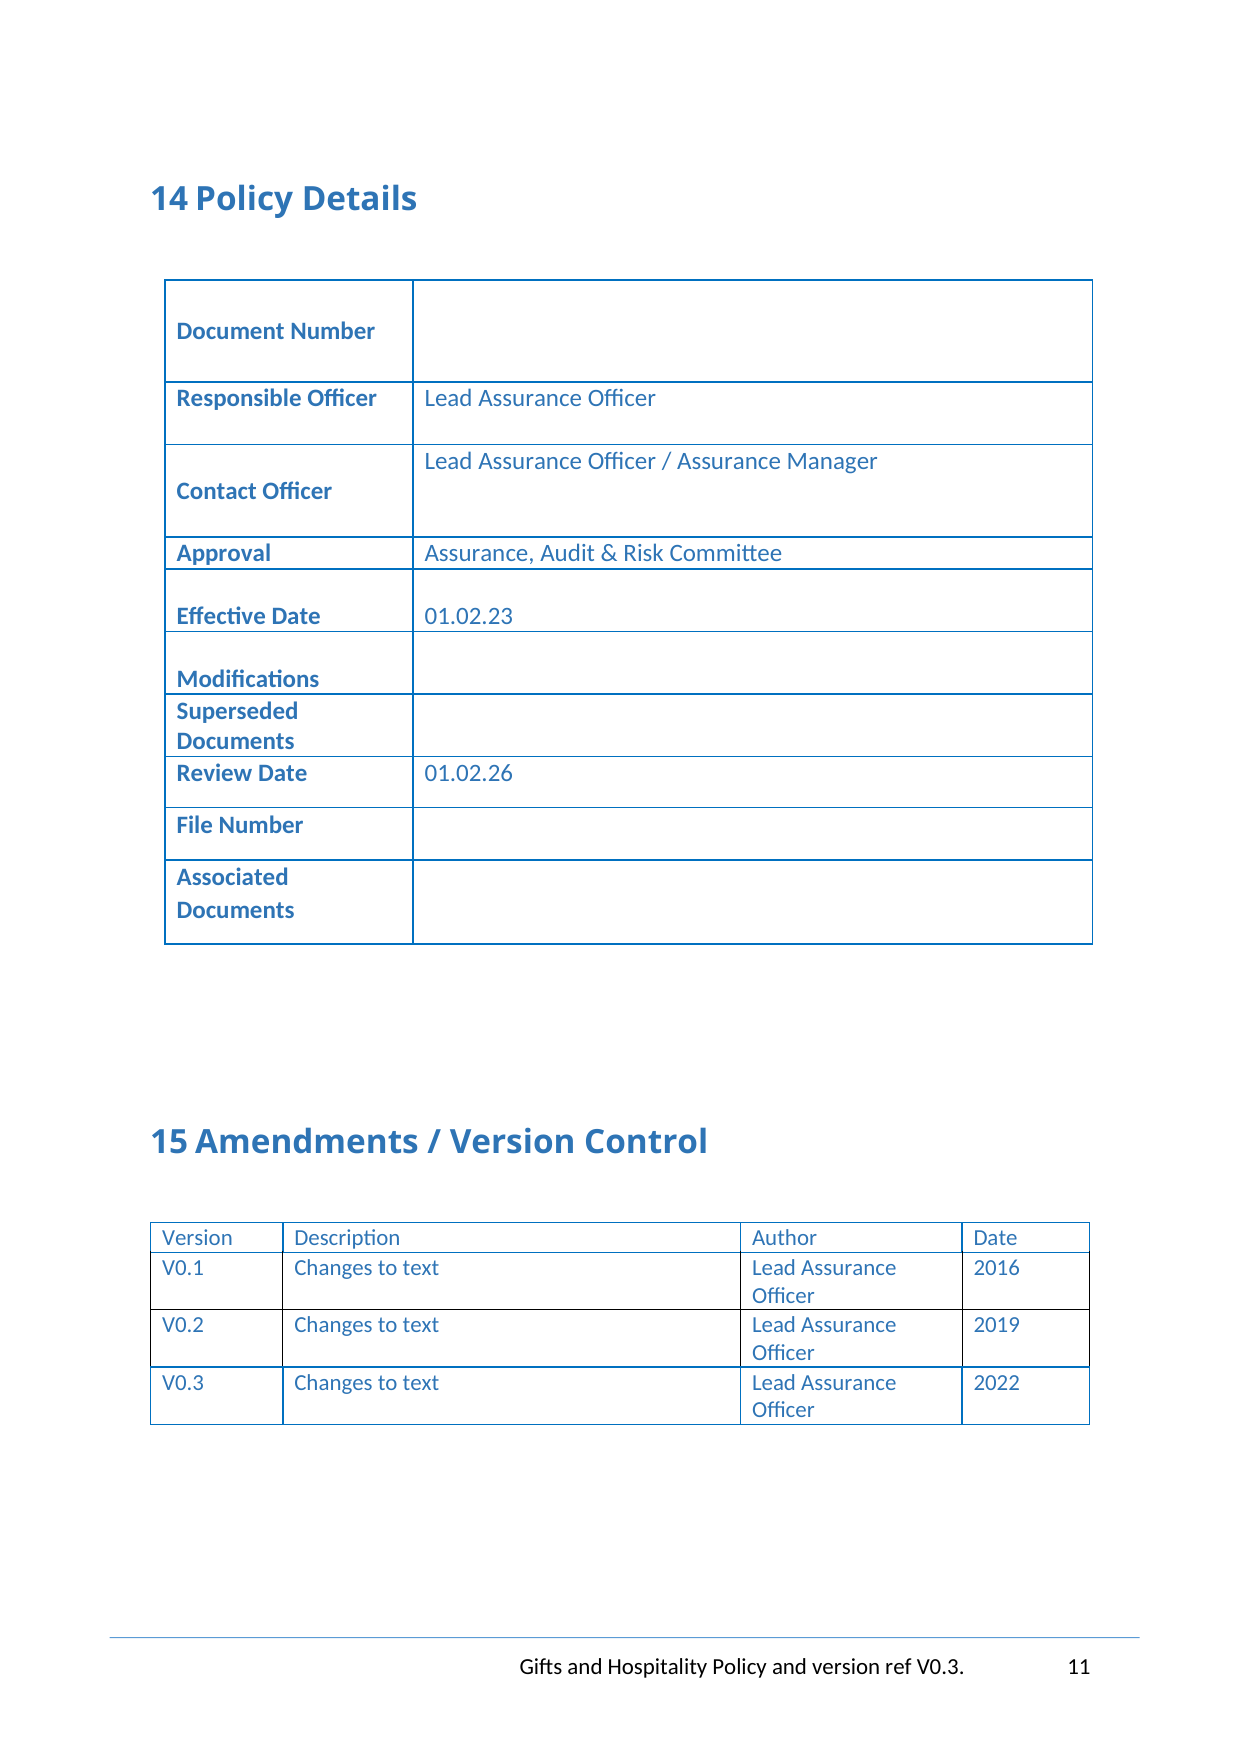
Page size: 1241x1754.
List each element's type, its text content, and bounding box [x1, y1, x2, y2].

table_cell Contact Officer [166, 445, 412, 536]
table_cell [414, 632, 1092, 693]
table_cell Lead Assurance Officer / Assurance Manager [414, 445, 1092, 536]
table_cell Modifications [166, 632, 412, 693]
subtitle Policy Details [150, 175, 1090, 220]
table_cell Lead Assurance Officer [741, 1253, 962, 1309]
table_cell V0.3 [151, 1368, 282, 1424]
table_header Date [963, 1223, 1089, 1251]
table_cell Lead Assurance Officer [741, 1310, 962, 1366]
table_cell 2019 [963, 1310, 1089, 1366]
subtitle Amendments / Version Control [150, 1118, 1090, 1164]
table_header Document Number [166, 281, 412, 381]
table_cell Changes to text [283, 1310, 740, 1366]
table_cell File Number [166, 808, 412, 859]
table_cell Assurance, Audit & Risk Committee [414, 538, 1092, 568]
table_cell Responsible Officer [166, 383, 412, 443]
table_cell Lead Assurance Officer [741, 1368, 961, 1424]
table_header [414, 281, 1092, 381]
table_cell Effective Date [166, 570, 412, 631]
table_cell 2022 [963, 1368, 1089, 1424]
table_header Author [741, 1223, 961, 1251]
table_cell 01.02.26 [414, 757, 1092, 807]
table_cell Approval [166, 538, 412, 568]
table_cell Lead Assurance Officer [414, 383, 1092, 443]
table_cell [414, 861, 1092, 943]
table_cell [414, 808, 1092, 859]
table_cell Changes to text [283, 1253, 740, 1309]
table_cell V0.2 [151, 1310, 282, 1366]
table_cell V0.1 [151, 1253, 282, 1309]
table_cell [414, 695, 1092, 756]
table_cell Changes to text [284, 1368, 740, 1424]
table_cell Associated Documents [166, 861, 412, 943]
table_header Description [284, 1223, 740, 1251]
table_cell Review Date [166, 757, 412, 807]
table_header Version [151, 1223, 282, 1251]
table_cell 01.02.23 [414, 570, 1092, 631]
table_cell Superseded Documents [166, 695, 412, 756]
table_cell 2016 [963, 1253, 1089, 1309]
